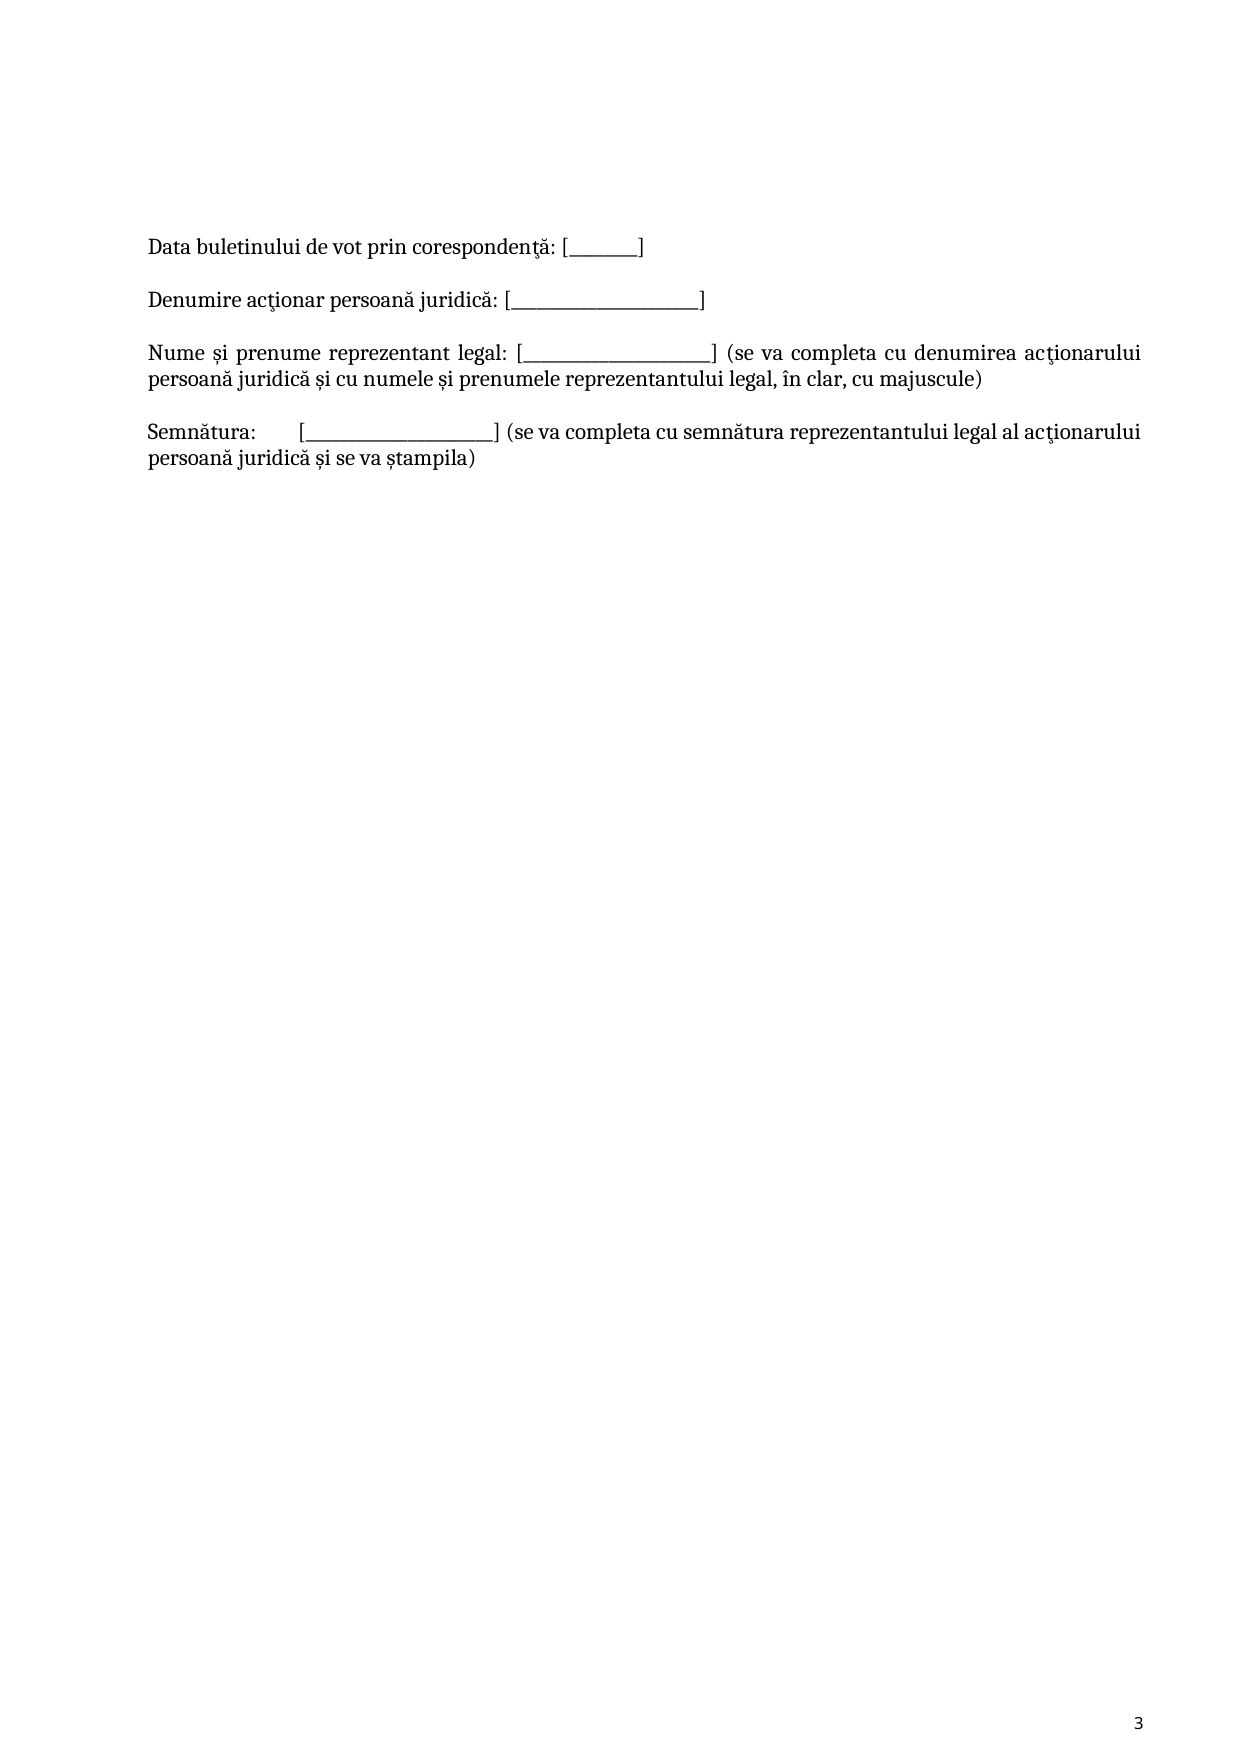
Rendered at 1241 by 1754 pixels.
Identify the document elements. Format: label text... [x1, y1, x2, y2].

text Semnătura: [______________________] (se va completa cu semnătura reprezentantului legal al acţionarului persoană juridică şi se va ştampila) [148, 418, 1141, 471]
text Denumire acţionar persoană juridică: [______________________] [148, 287, 1141, 313]
text Data buletinului de vot prin corespondenţă: [________] [148, 234, 1141, 260]
text Nume şi prenume reprezentant legal: [______________________] (se va completa cu denumirea acţionarului persoană juridică şi cu numele şi prenumele reprezentantului legal, în clar, cu majuscule) [148, 339, 1141, 392]
